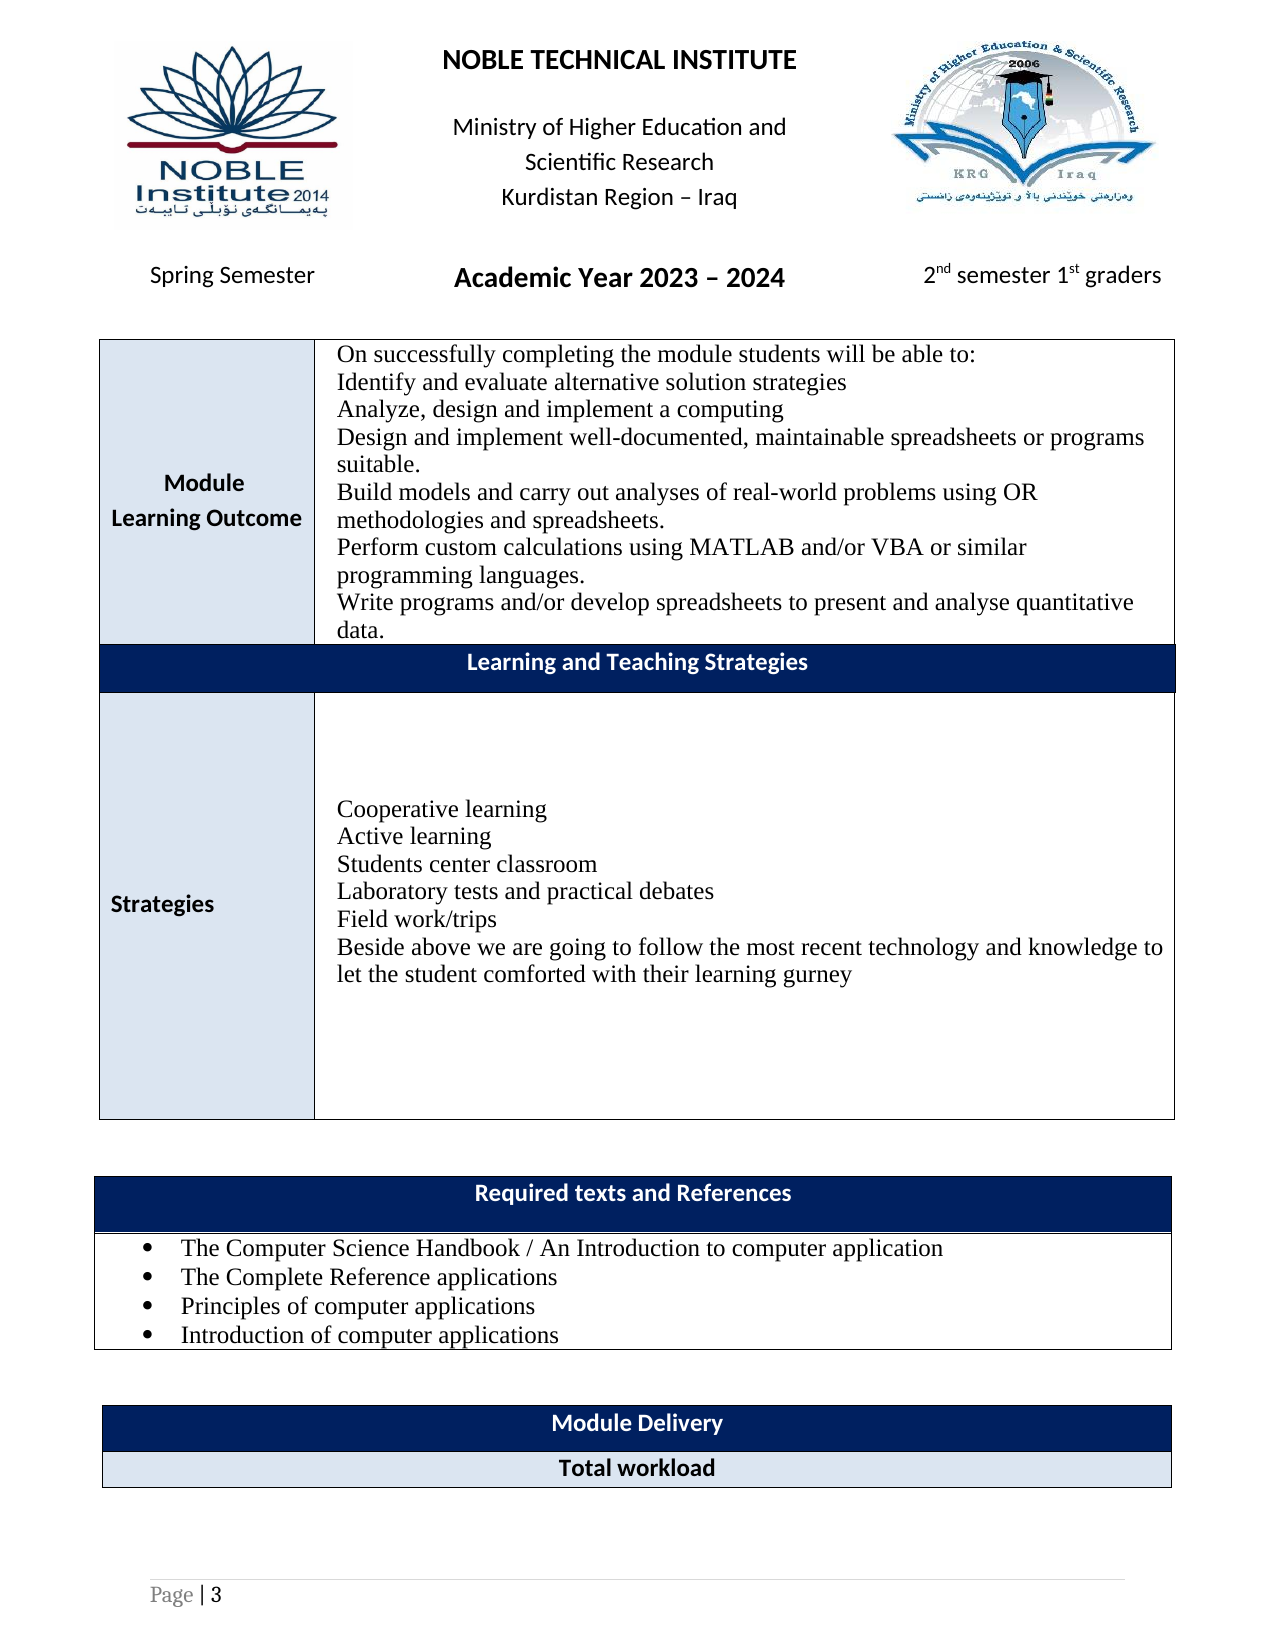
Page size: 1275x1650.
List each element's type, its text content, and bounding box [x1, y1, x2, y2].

table_cell On successfully completing the module students will be able to: Identify and evaluate alternative solution strategies Analyze, design and implement a computing Design and implement well-documented, maintainable spreadsheets or programs suitable. Build models and carry out analyses of real-world problems using OR methodologies and spreadsheets. Perform custom calculations using MATLAB and/or VBA or similar programming languages. Write programs and/or develop spreadsheets to present and analyse quantitative data. [315, 340, 1174, 644]
table_cell Total workload [103, 1452, 1171, 1487]
table_header Required texts and References [95, 1177, 1171, 1232]
table_cell The Computer Science Handbook / An Introduction to computer application The Complete Reference applications Principles of computer applications Introduction of computer applications [95, 1234, 1171, 1348]
table_cell Cooperative learning Active learning Students center classroom Laboratory tests and practical debates Field work/trips Beside above we are going to follow the most recent technology and knowledge to let the student comforted with their learning gurney [315, 693, 1174, 1119]
table_cell Strategies [100, 693, 314, 1119]
table_cell Learning and Teaching Strategies [100, 645, 1175, 692]
picture [113, 41, 353, 230]
table_cell Module Learning Outcome [100, 340, 314, 644]
table_header Module Delivery [103, 1406, 1171, 1451]
picture [890, 41, 1159, 223]
